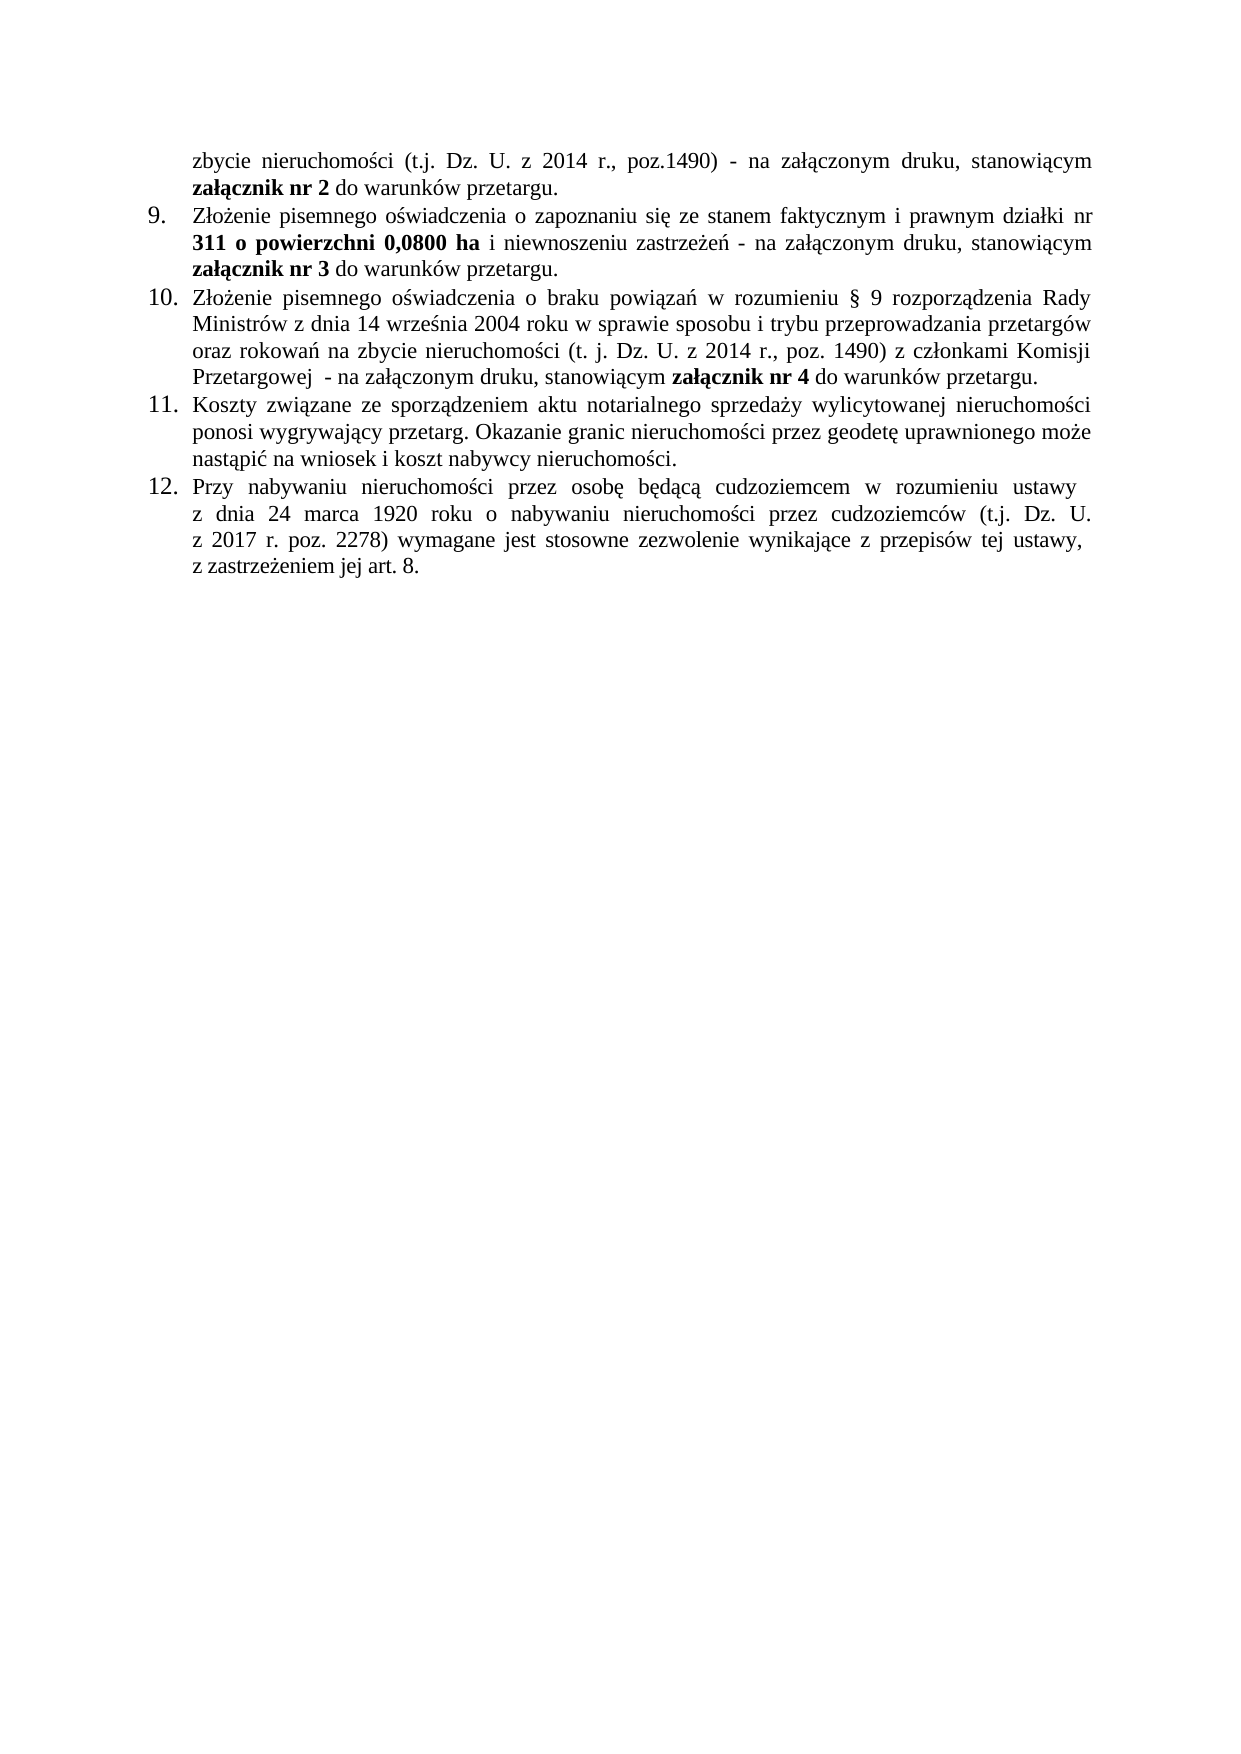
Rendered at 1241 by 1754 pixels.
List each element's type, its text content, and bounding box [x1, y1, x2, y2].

list Złożenie pisemnego oświadczenia o zapoznaniu się ze stanem faktycznym i prawnym działki nr 311 o powierzchni 0,0800 ha i niewnoszeniu zastrzeżeń - na załączonym druku, stanowiącym załącznik nr 3 do warunków przetargu. [148, 200, 1093, 282]
list Złożenie pisemnego oświadczenia o braku powiązań w rozumieniu § 9 rozporządzenia Rady Ministrów z dnia 14 września 2004 roku w sprawie sposobu i trybu przeprowadzania przetargów oraz rokowań na zbycie nieruchomości (t. j. Dz. U. z 2014 r., poz. 1490) z członkami Komisji Przetargowej - na załączonym druku, stanowiącym załącznik nr 4 do warunków przetargu. [148, 282, 1093, 389]
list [148, 148, 1093, 200]
list Koszty związane ze sporządzeniem aktu notarialnego sprzedaży wylicytowanej nieruchomości ponosi wygrywający przetarg. Okazanie granic nieruchomości przez geodetę uprawnionego może nastąpić na wniosek i koszt nabywcy nieruchomości. [148, 389, 1093, 471]
list Przy nabywaniu nieruchomości przez osobę będącą cudzoziemcem w rozumieniu ustawy z dnia 24 marca 1920 roku o nabywaniu nieruchomości przez cudzoziemców (t.j. Dz. U. z 2017 r. poz. 2278) wymagane jest stosowne zezwolenie wynikające z przepisów tej ustawy, z zastrzeżeniem jej art. 8. [148, 471, 1093, 579]
